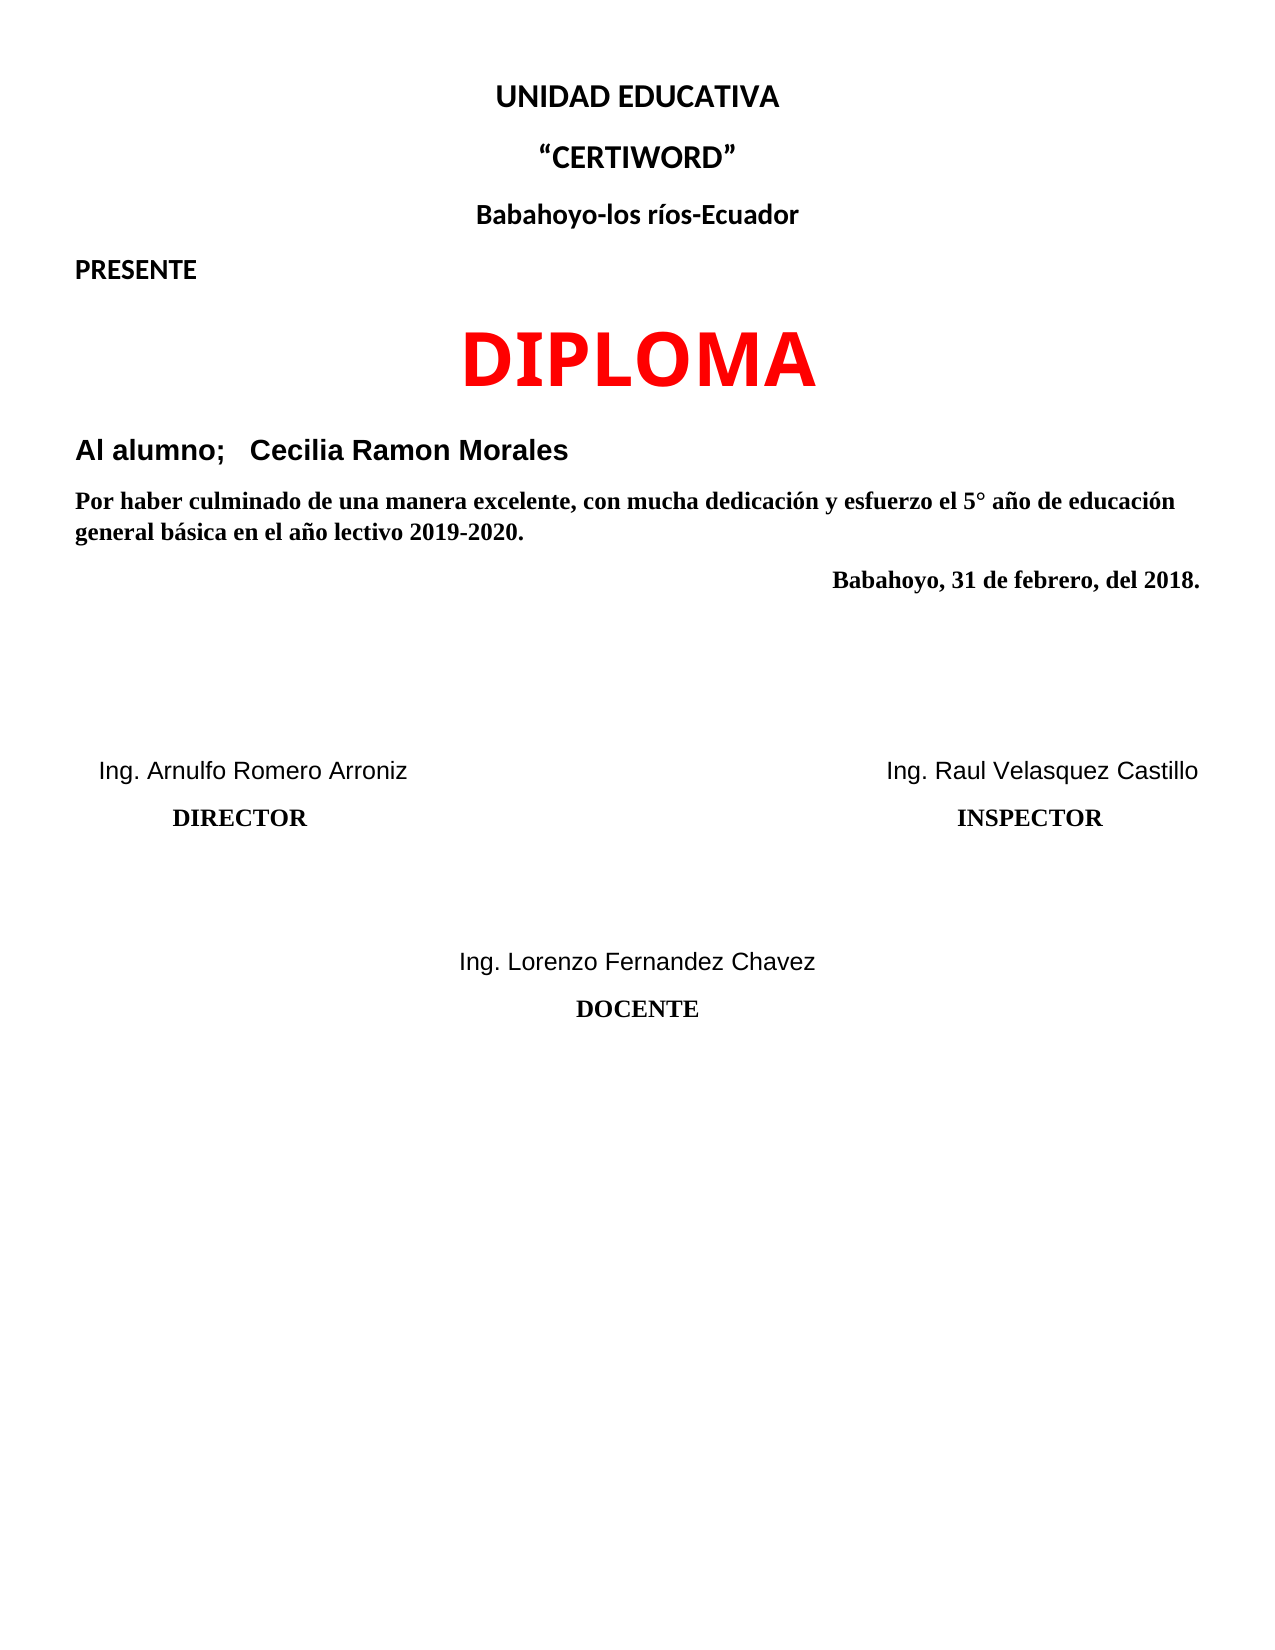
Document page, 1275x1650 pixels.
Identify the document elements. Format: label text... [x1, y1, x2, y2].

text PRESENTE [75, 251, 1200, 287]
text Por haber culminado de una manera excelente, con mucha dedicación y esfuerzo el 5° año de educación general básica en el año lectivo 2019-2020. [75, 486, 1200, 546]
text Al alumno; Cecilia Ramon Morales [75, 433, 1200, 467]
text Ing. Arnulfo Romero Arroniz Ing. Raul Velasquez Castillo [75, 756, 1200, 784]
text Babahoyo-los ríos-Ecuador [75, 196, 1200, 232]
text Ing. Lorenzo Fernandez Chavez [75, 947, 1200, 975]
text DIRECTOR INSPECTOR [75, 803, 1200, 832]
text DIPLOMA [75, 306, 1200, 409]
text UNIDAD EDUCATIVA [75, 75, 1200, 116]
text Babahoyo, 31 de febrero, del 2018. [75, 565, 1200, 594]
text “CERTIWORD” [75, 136, 1200, 176]
text DOCENTE [75, 994, 1200, 1023]
